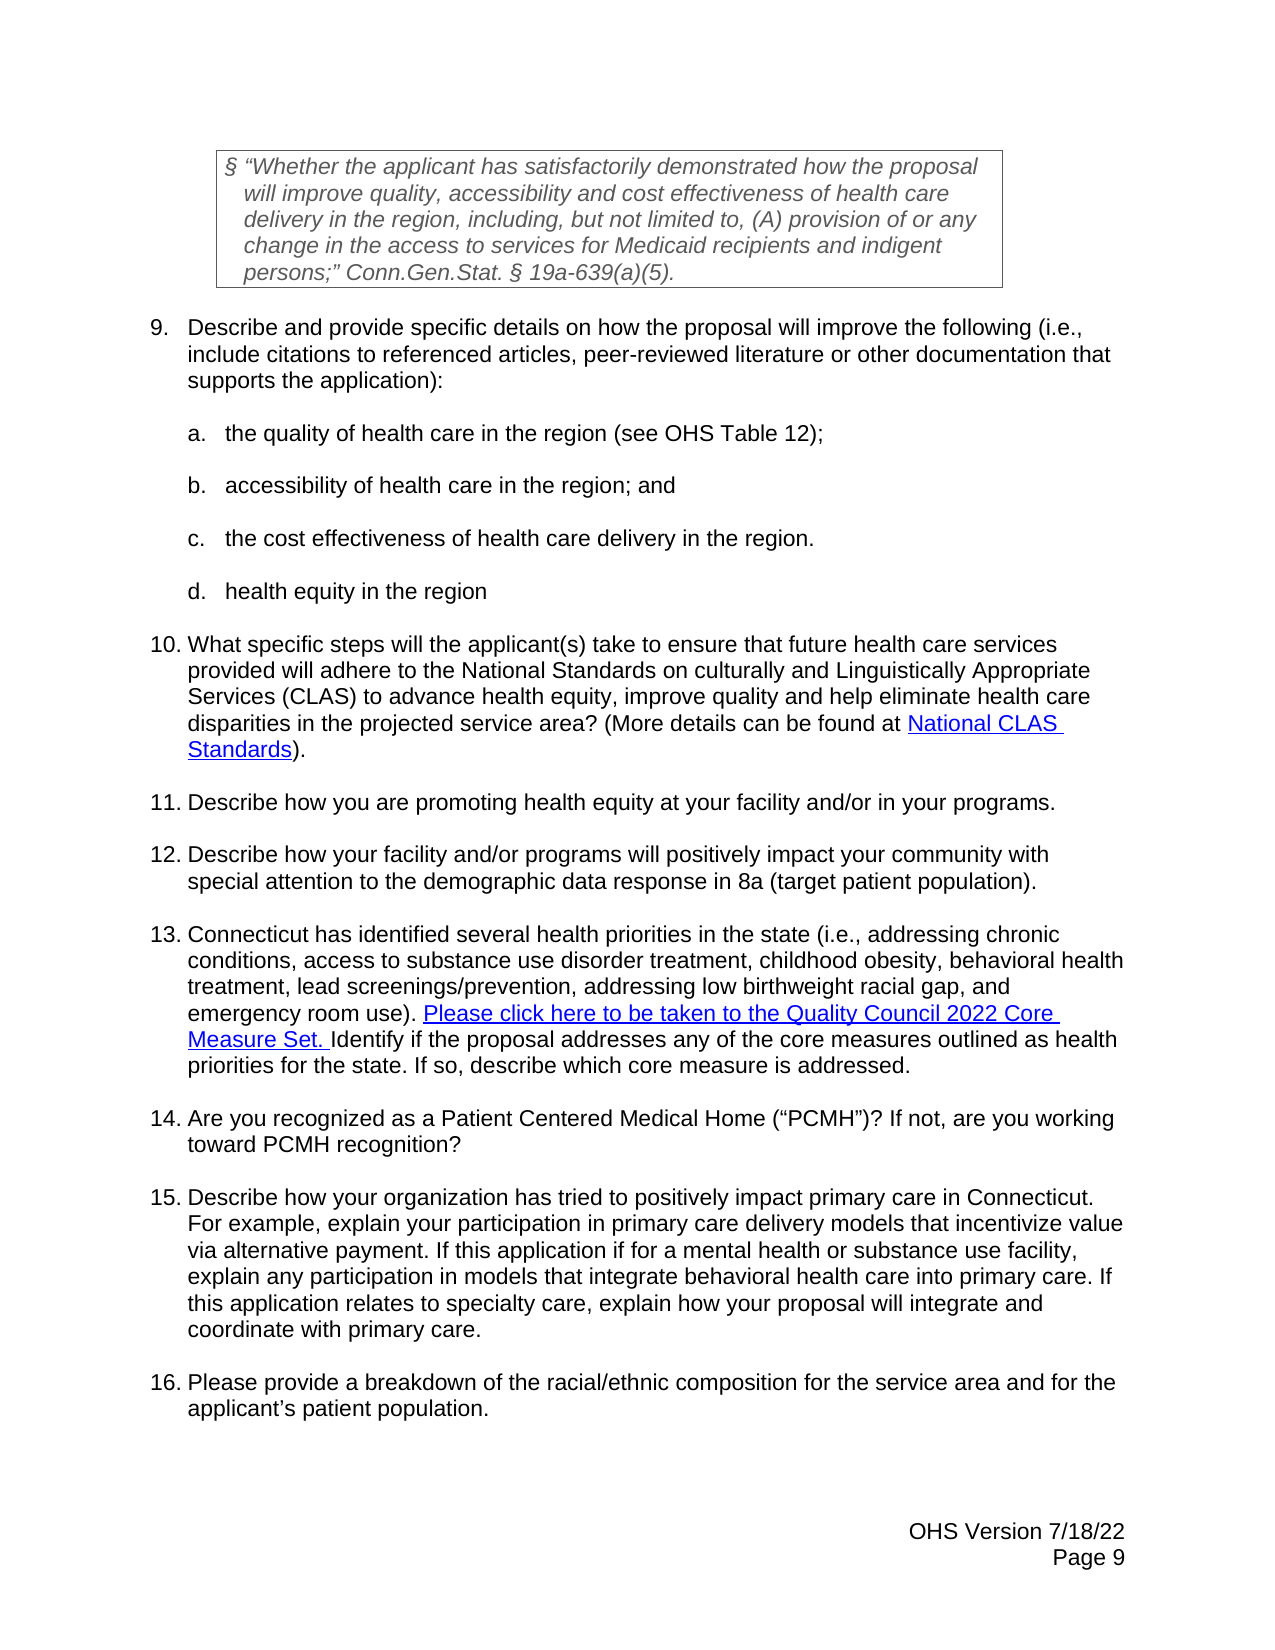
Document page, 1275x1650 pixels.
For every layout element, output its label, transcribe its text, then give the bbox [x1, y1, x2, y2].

list the cost effectiveness of health care delivery in the region. [187, 525, 1125, 552]
list Describe how you are promoting health equity at your facility and/or in your programs. [150, 789, 1125, 815]
list What specific steps will the applicant(s) take to ensure that future health care services provided will adhere to the National Standards on culturally and Linguistically Appropriate Services (CLAS) to advance health equity, improve quality and help eliminate health care disparities in the projected service area? (More details can be found at National CLAS Standards). [150, 631, 1125, 762]
text § “Whether the applicant has satisfactorily demonstrated how the proposal will improve quality, accessibility and cost effectiveness of health care delivery in the region, including, but not limited to, (A) provision of or any change in the access to services for Medicaid recipients and indigent persons;” Conn.Gen.Stat. § 19a-639(a)(5). [217, 151, 1002, 287]
list Please provide a breakdown of the racial/ethnic composition for the service area and for the applicant’s patient population. [150, 1368, 1125, 1421]
list accessibility of health care in the region; and [187, 472, 1125, 499]
list the quality of health care in the region (see OHS Table 12); [187, 420, 1125, 446]
list Are you recognized as a Patient Centered Medical Home (“PCMH”)? If not, are you working toward PCMH recognition? [150, 1105, 1125, 1158]
list health equity in the region [187, 578, 1125, 604]
list Describe how your facility and/or programs will positively impact your community with special attention to the demographic data response in 8a (target patient population). [150, 841, 1125, 894]
list Connecticut has identified several health priorities in the state (i.e., addressing chronic conditions, access to substance use disorder treatment, childhood obesity, behavioral health treatment, lead screenings/prevention, addressing low birthweight racial gap, and emergency room use). Please click here to be taken to the Quality Council 2022 Core Measure Set. Identify if the proposal addresses any of the core measures outlined as health priorities for the state. If so, describe which core measure is addressed. [150, 921, 1125, 1079]
list Describe and provide specific details on how the proposal will improve the following (i.e., include citations to referenced articles, peer-reviewed literature or other documentation that supports the application): [150, 314, 1125, 393]
list Describe how your organization has tried to positively impact primary care in Connecticut. For example, explain your participation in primary care delivery models that incentivize value via alternative payment. If this application if for a mental health or substance use facility, explain any participation in models that integrate behavioral health care into primary care. If this application relates to specialty care, explain how your proposal will integrate and coordinate with primary care. [150, 1184, 1125, 1342]
